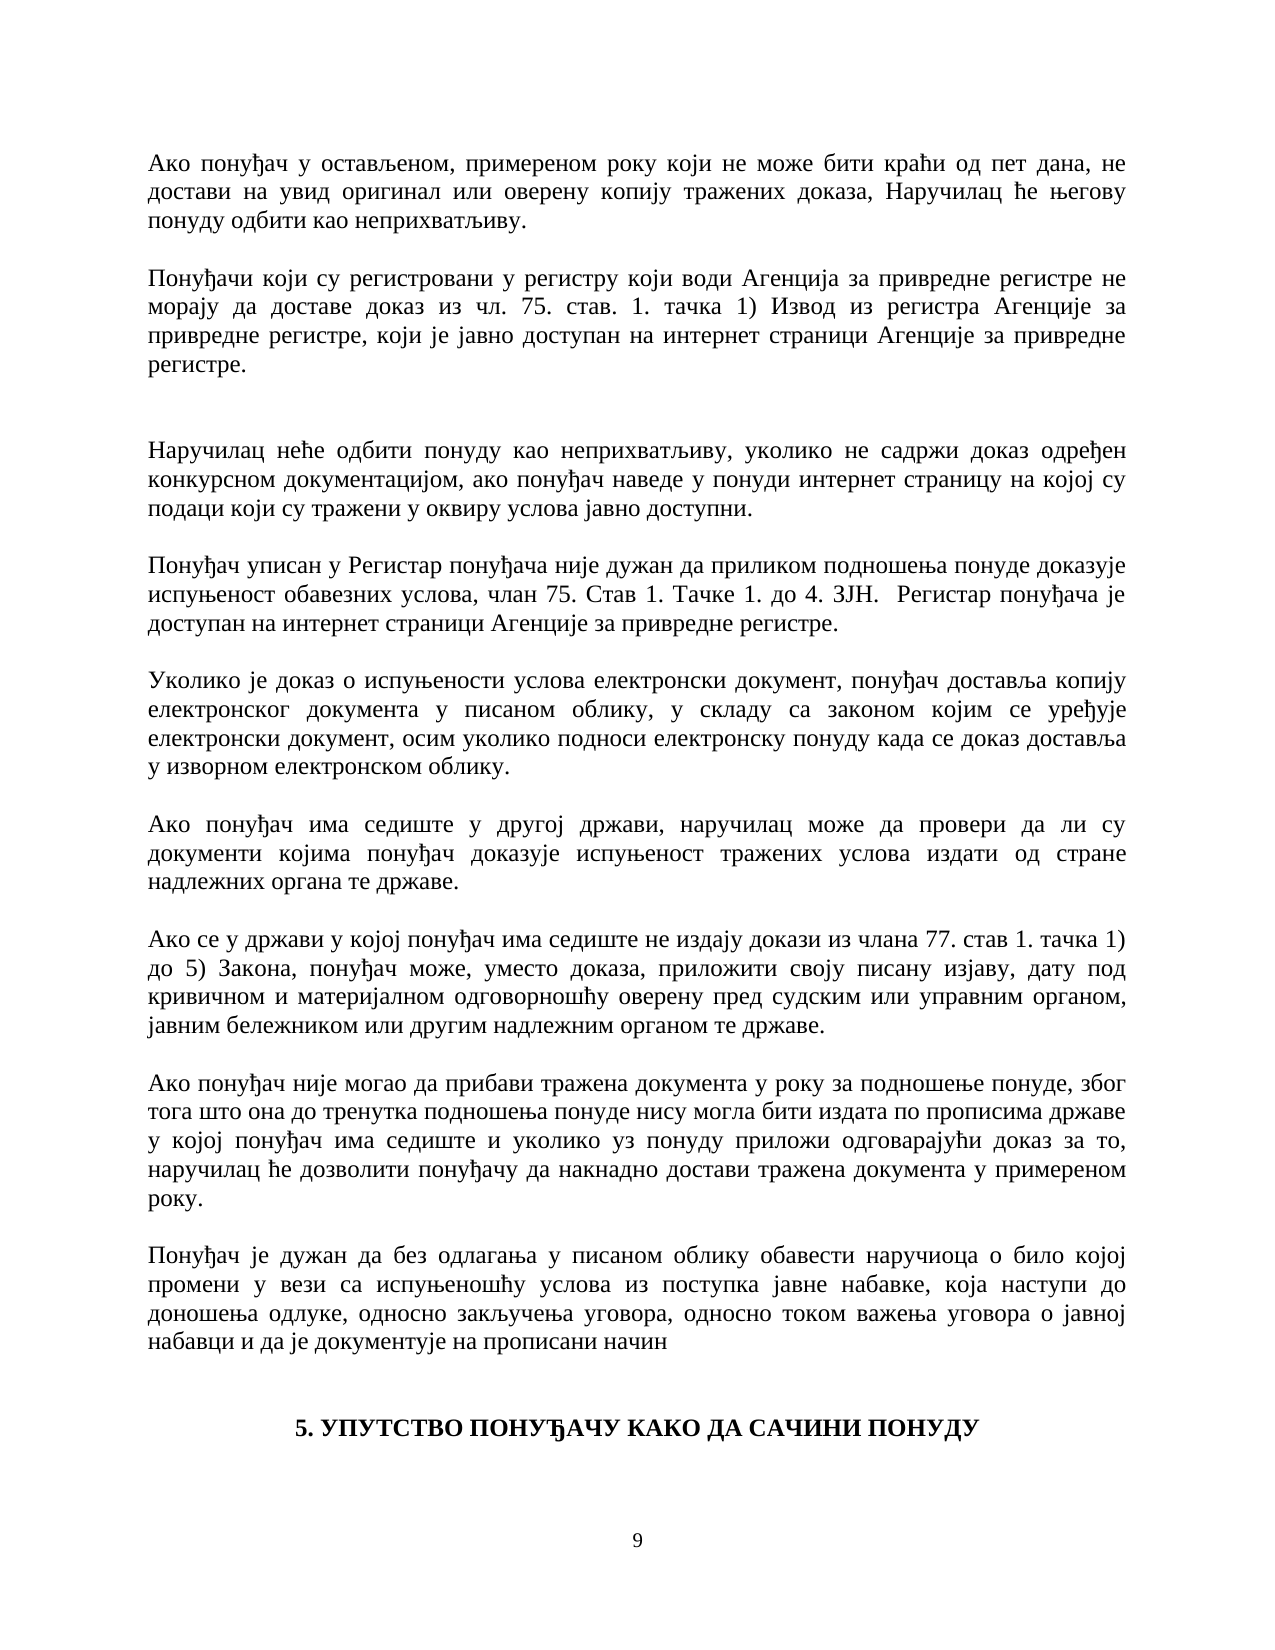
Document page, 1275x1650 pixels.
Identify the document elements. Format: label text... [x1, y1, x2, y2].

text 5. УПУТСТВО ПОНУЂАЧУ КАКО ДА САЧИНИ ПОНУДУ [148, 1413, 1127, 1441]
text Наручилац неће одбити понуду као неприхватљиву, уколико не садржи доказ одређен конкурсном документацијом, ако понуђач наведе у понуди интернет страницу на којој су подаци који су тражени у оквиру услова јавно доступни. [148, 435, 1127, 521]
text Ако се у држави у којој понуђач има седиште не издају докази из члана 77. став 1. тачка 1) до 5) Закона, понуђач може, уместо доказа, приложити своју писану изјаву, дату под кривичном и материјалном одговорношћу оверену пред судским или управним органом, јавним бележником или другим надлежним органом те државе. [148, 924, 1127, 1039]
text Понуђачи који су регистровани у регистру који води Агенција за привредне регистре не морају да доставе доказ из чл. 75. став. 1. тачка 1) Извод из регистра Агенције за привредне регистре, који је јавно доступан на интернет страници Агенције за привредне регистре. [148, 263, 1127, 378]
text Понуђач уписан у Регистар понуђача није дужан да приликом подношења понуде доказује испуњеност обавезних услова, члан 75. Став 1. Тачке 1. до 4. ЗЈН. Регистар понуђача је доступан на интернет страници Агенције за привредне регистре. [148, 550, 1127, 636]
text Ако понуђач није могао да прибави тражена документа у року за подношење понуде, због тога што она до тренутка подношења понуде нису могла бити издата по прописима државе у којој понуђач има седиште и уколико уз понуду приложи одговарајући доказ за то, наручилац ће дозволити понуђачу да накнадно достави тражена документа у примереном року. [148, 1068, 1127, 1211]
text Уколико је доказ о испуњености услова електронски документ, понуђач доставља копију електронског документа у писаном облику, у складу са законом којим се уређује електронски документ, осим уколико подноси електронску понуду када се доказ доставља у изворном електронском облику. [148, 665, 1127, 780]
text Ако понуђач има седиште у другој држави, наручилац може да провери да ли су документи којима понуђач доказује испуњеност тражених услова издати од стране надлежних органа те државе. [148, 809, 1127, 895]
text Ако понуђач у остављеном, примереном року који не може бити краћи од пет дана, не достави на увид оригинал или оверену копију тражених доказа, Наручилац ће његову понуду одбити као неприхватљиву. [148, 148, 1127, 234]
text Понуђач је дужан да без одлагања у писаном облику обавести наручиоца о било којој промени у вези са испуњеношћу услова из поступка јавне набавке, која наступи до доношења одлуке, односно закључења уговора, односно током важења уговора о јавној набавци и да је документује на прописани начин [148, 1240, 1127, 1355]
